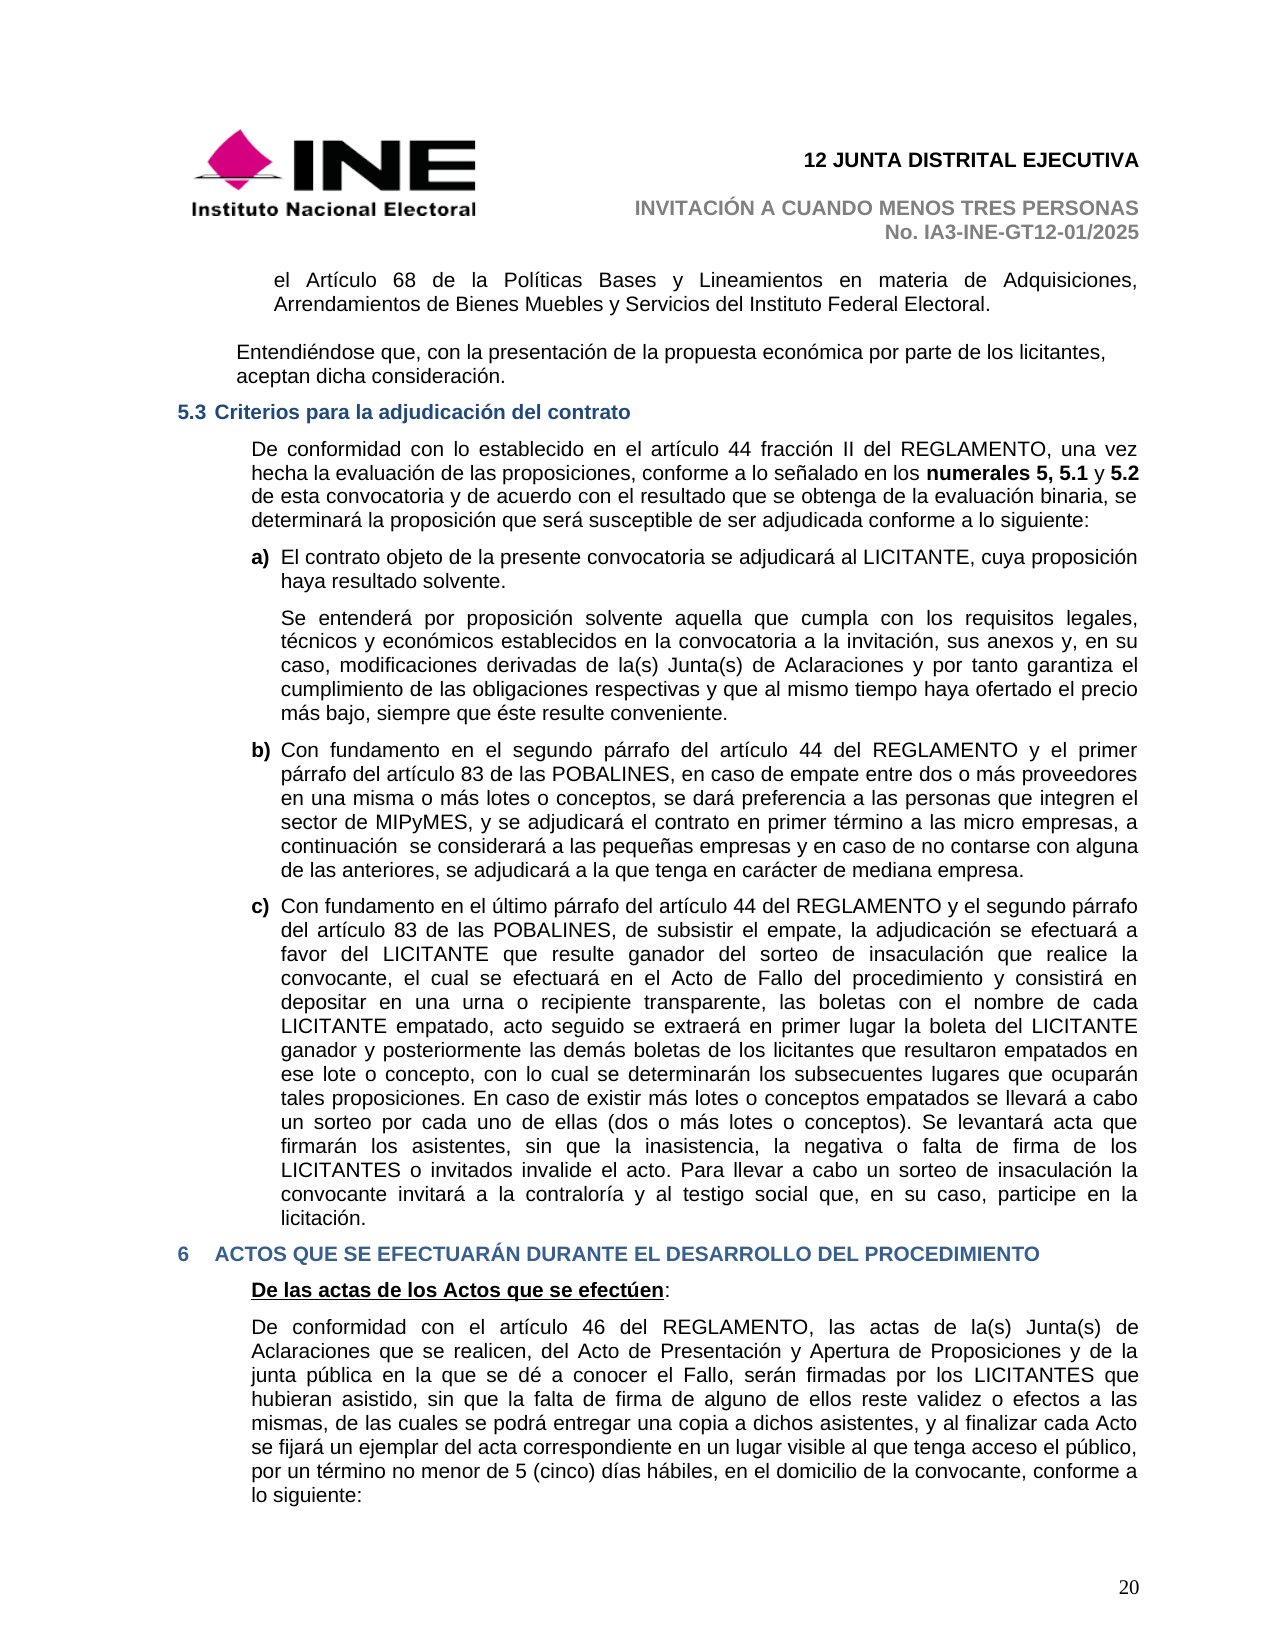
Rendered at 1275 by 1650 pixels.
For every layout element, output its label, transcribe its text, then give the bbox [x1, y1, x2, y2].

subtitle Criterios para la adjudicación del contrato [177, 400, 1139, 424]
text Entendiéndose que, con la presentación de la propuesta económica por parte de los licitantes, [236, 339, 1139, 363]
text Se entenderá por proposición solvente aquella que cumpla con los requisitos legales, técnicos y económicos establecidos en la convocatoria a la invitación, sus anexos y, en su caso, modificaciones derivadas de la(s) Junta(s) de Aclaraciones y por tanto garantiza el cumplimiento de las obligaciones respectivas y que al mismo tiempo haya ofertado el precio más bajo, siempre que éste resulte conveniente. [281, 605, 1139, 725]
text De las actas de los Actos que se efectúen: [251, 1278, 1139, 1302]
list El contrato objeto de la presente convocatoria se adjudicará al LICITANTE, cuya proposición haya resultado solvente. [251, 545, 1139, 593]
list Con fundamento en el segundo párrafo del artículo 44 del REGLAMENTO y el primer párrafo del artículo 83 de las POBALINES, en caso de empate entre dos o más proveedores en una misma o más lotes o conceptos, se dará preferencia a las personas que integren el sector de MIPyMES, y se adjudicará el contrato en primer término a las micro empresas, a continuación se considerará a las pequeñas empresas y en caso de no contarse con alguna de las anteriores, se adjudicará a la que tenga en carácter de mediana empresa. [251, 738, 1139, 881]
picture [192, 129, 476, 216]
subtitle ACTOS QUE SE EFECTUARÁN DURANTE EL DESARROLLO DEL PROCEDIMIENTO [177, 1242, 1139, 1266]
text De conformidad con lo establecido en el artículo 44 fracción II del REGLAMENTO, una vez hecha la evaluación de las proposiciones, conforme a lo señalado en los numerales 5, 5.1 y 5.2 de esta convocatoria y de acuerdo con el resultado que se obtenga de la evaluación binaria, se determinará la proposición que será susceptible de ser adjudicada conforme a lo siguiente: [251, 436, 1139, 532]
text De conformidad con el artículo 46 del REGLAMENTO, las actas de la(s) Junta(s) de Aclaraciones que se realicen, del Acto de Presentación y Apertura de Proposiciones y de la junta pública en la que se dé a conocer el Fallo, serán firmadas por los LICITANTES que hubieran asistido, sin que la falta de firma de alguno de ellos reste validez o efectos a las mismas, de las cuales se podrá entregar una copia a dichos asistentes, y al finalizar cada Acto se fijará un ejemplar del acta correspondiente en un lugar visible al que tenga acceso el público, por un término no menor de 5 (cinco) días hábiles, en el domicilio de la convocante, conforme a lo siguiente: [251, 1315, 1139, 1506]
list Con fundamento en el último párrafo del artículo 44 del REGLAMENTO y el segundo párrafo del artículo 83 de las POBALINES, de subsistir el empate, la adjudicación se efectuará a favor del LICITANTE que resulte ganador del sorteo de insaculación que realice la convocante, el cual se efectuará en el Acto de Fallo del procedimiento y consistirá en depositar en una urna o recipiente transparente, las boletas con el nombre de cada LICITANTE empatado, acto seguido se extraerá en primer lugar la boleta del LICITANTE ganador y posteriormente las demás boletas de los licitantes que resultaron empatados en ese lote o concepto, con lo cual se determinarán los subsecuentes lugares que ocuparán tales proposiciones. En caso de existir más lotes o conceptos empatados se llevará a cabo un sorteo por cada uno de ellas (dos o más lotes o conceptos). Se levantará acta que firmarán los asistentes, sin que la inasistencia, la negativa o falta de firma de los LICITANTES o invitados invalide el acto. Para llevar a cabo un sorteo de insaculación la convocante invitará a la contraloría y al testigo social que, en su caso, participe en la licitación. [251, 894, 1139, 1229]
text aceptan dicha consideración. [236, 363, 1139, 387]
